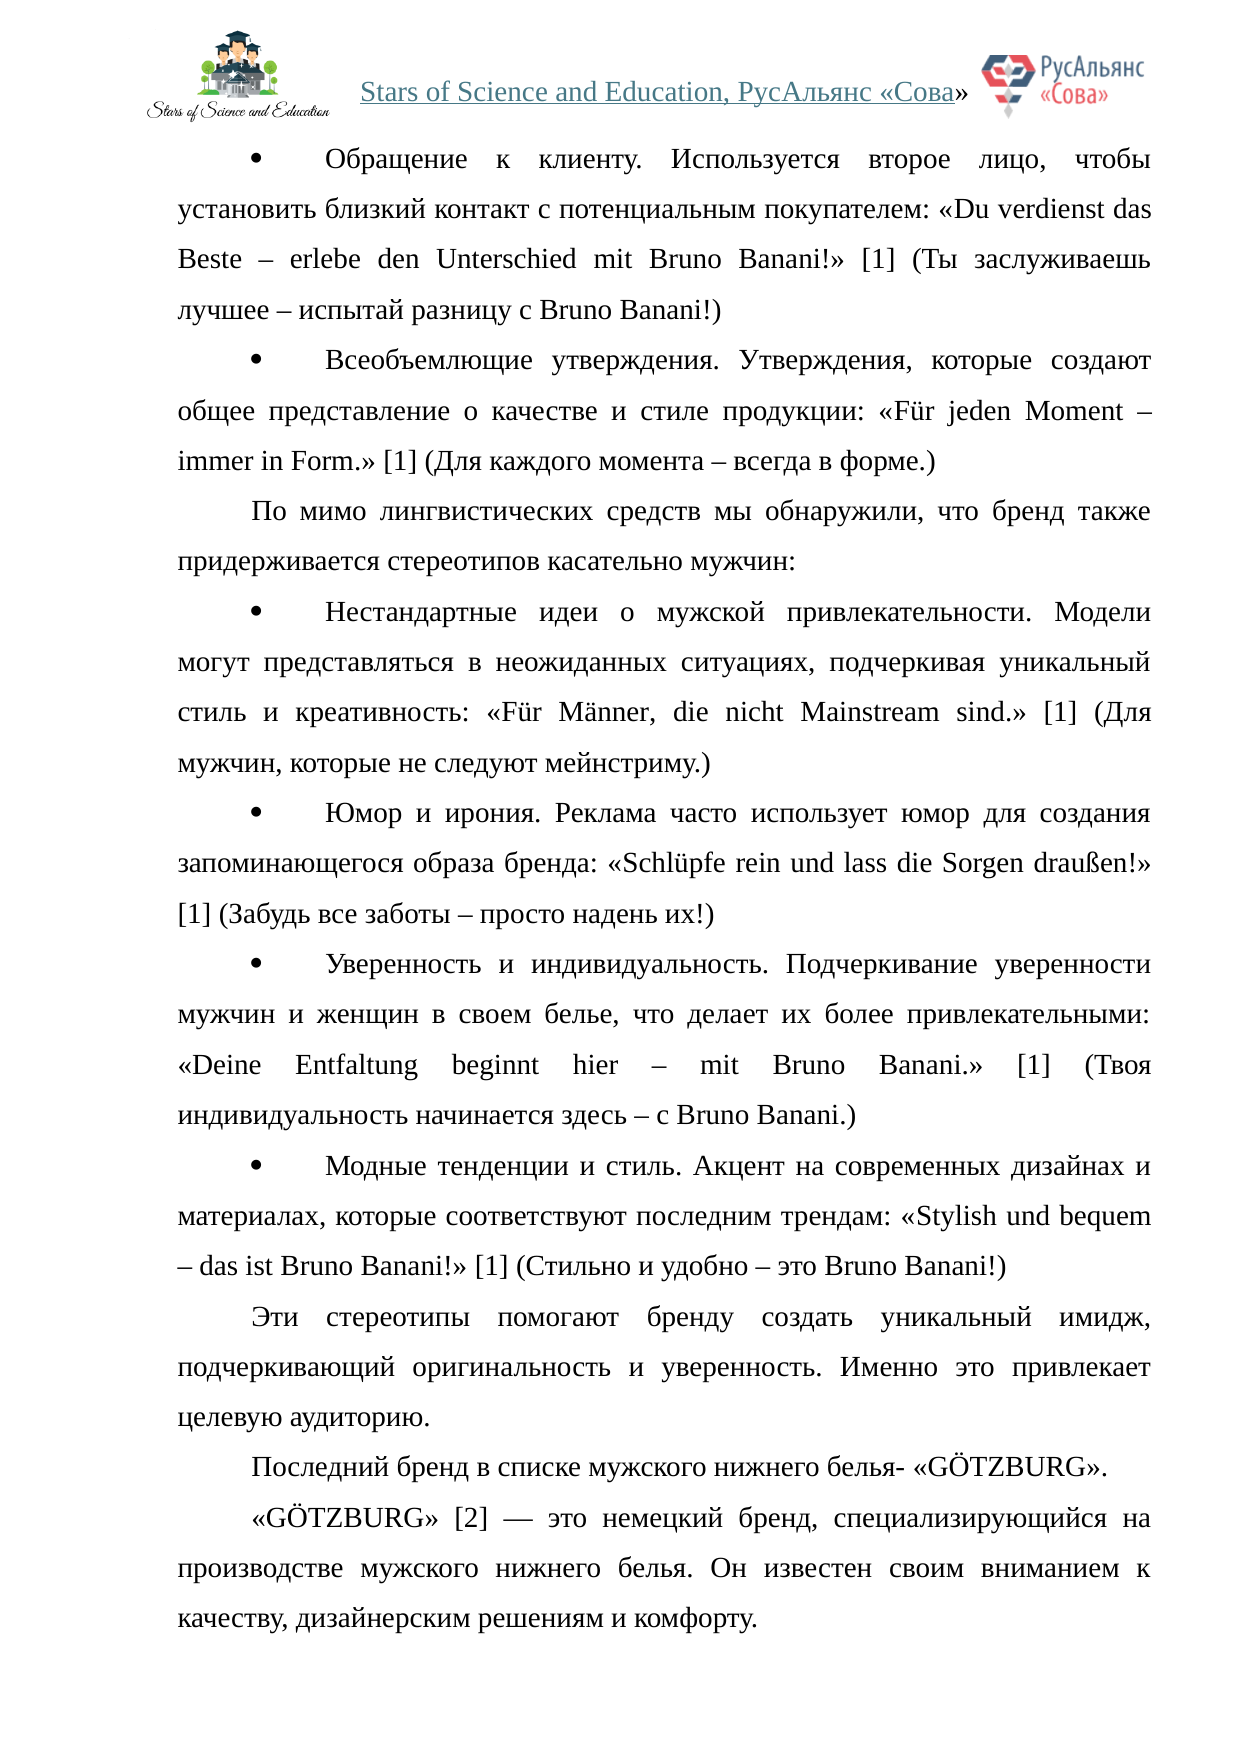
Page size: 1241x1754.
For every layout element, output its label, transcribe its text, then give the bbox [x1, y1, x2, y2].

text «GÖTZBURG» [2] — это немецкий бренд, специализирующийся на производстве мужского нижнего белья. Он известен своим вниманием к качеству, дизайнерским решениям и комфорту. [177, 1500, 1152, 1634]
list Обращение к клиенту. Используется второе лицо, чтобы установить близкий контакт с потенциальным покупателем: «Du verdienst das Beste – erlebe den Unterschied mit Bruno Banani!» [1] (Ты заслуживаешь лучшее – испытай разницу с Bruno Banani!) [177, 141, 1152, 325]
text Эти стереотипы помогают бренду создать уникальный имидж, подчеркивающий оригинальность и уверенность. Именно это привлекает целевую аудиторию. [177, 1299, 1152, 1433]
list Модные тенденции и стиль. Акцент на современных дизайнах и материалах, которые соответствуют последним трендам: «Stylish und bequem – das ist Bruno Banani!» [1] (Стильно и удобно – это Bruno Banani!) [177, 1148, 1152, 1282]
picture [106, 25, 369, 126]
list Нестандартные идеи о мужской привлекательности. Модели могут представляться в неожиданных ситуациях, подчеркивая уникальный стиль и креативность: «Für Männer, die nicht Mainstream sind.» [1] (Для мужчин, которые не следуют мейнстриму.) [177, 594, 1152, 778]
text Последний бренд в списке мужского нижнего белья- «GÖTZBURG». [177, 1449, 1152, 1483]
list Юмор и ирония. Реклама часто использует юмор для создания запоминающегося образа бренда: «Schlüpfe rein und lass die Sorgen draußen!» [1] (Забудь все заботы – просто надень их!) [177, 795, 1152, 929]
list Всеобъемлющие утверждения. Утверждения, которые создают общее представление о качестве и стиле продукции: «Für jeden Moment – immer in Form.» [1] (Для каждого момента – всегда в форме.) [177, 342, 1152, 476]
text По мимо лингвистических средств мы обнаружили, что бренд также придерживается стереотипов касательно мужчин: [177, 493, 1152, 577]
list Уверенность и индивидуальность. Подчеркивание уверенности мужчин и женщин в своем белье, что делает их более привлекательными: «Deine Entfaltung beginnt hier – mit Bruno Banani.» [1] (Твоя индивидуальность начинается здесь – с Bruno Banani.) [177, 946, 1152, 1131]
picture [981, 55, 1175, 119]
